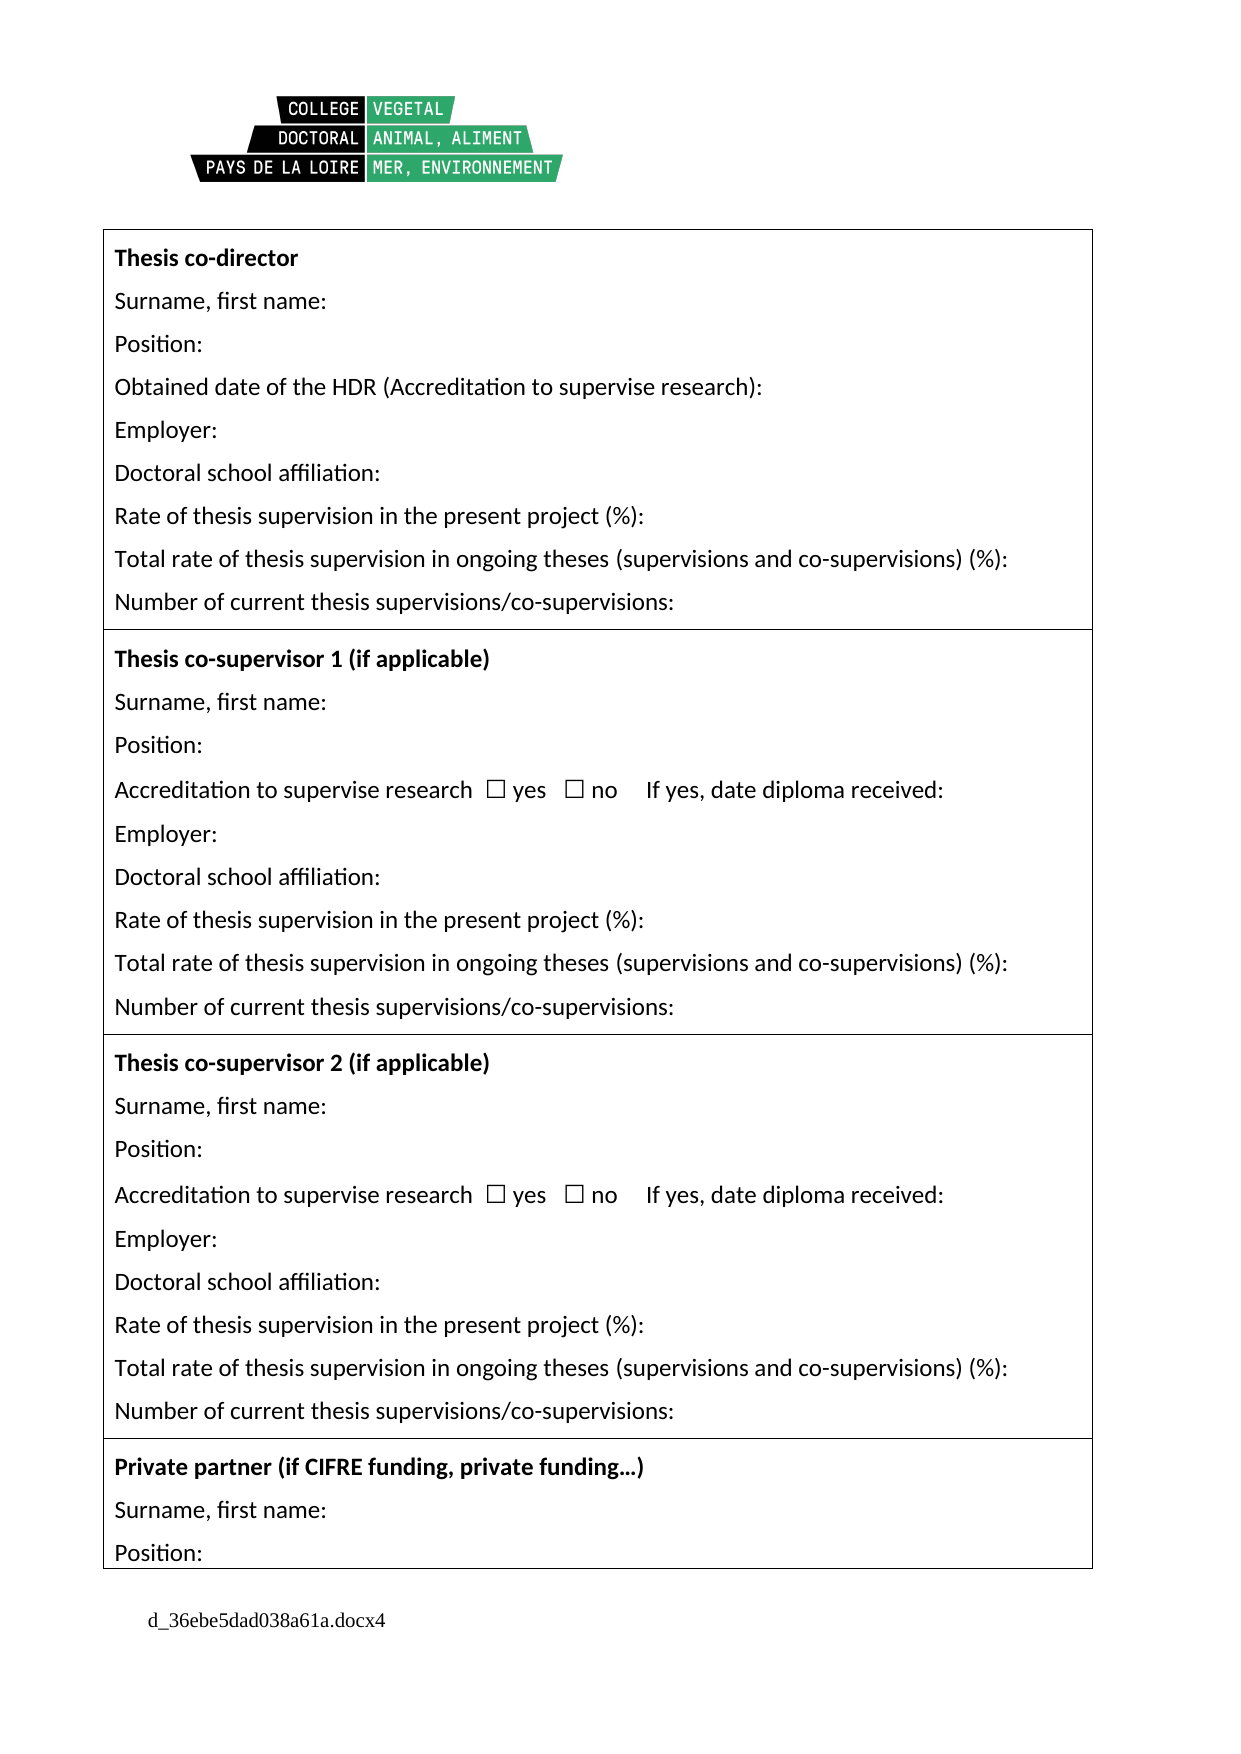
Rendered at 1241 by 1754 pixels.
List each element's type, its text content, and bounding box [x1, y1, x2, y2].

table_cell Thesis co-supervisor 1 (if applicable) Surname, first name: Position: Accreditation to supervise research yes no If yes, date diploma received: Employer: Doctoral school affiliation: Rate of thesis supervision in the present project (%): Total rate of thesis supervision in ongoing theses (supervisions and co-supervisions) (%): Number of current thesis supervisions/co-supervisions: [104, 630, 1092, 1034]
table_cell Thesis co-supervisor 2 (if applicable) Surname, first name: Position: Accreditation to supervise research yes no If yes, date diploma received: Employer: Doctoral school affiliation: Rate of thesis supervision in the present project (%): Total rate of thesis supervision in ongoing theses (supervisions and co-supervisions) (%): Number of current thesis supervisions/co-supervisions: [104, 1035, 1092, 1438]
picture [147, 73, 606, 205]
table_cell Thesis co-director Surname, first name: Position: Obtained date of the HDR (Accreditation to supervise research): Employer: Doctoral school affiliation: Rate of thesis supervision in the present project (%): Total rate of thesis supervision in ongoing theses (supervisions and co-supervisions) (%): Number of current thesis supervisions/co-supervisions: [104, 230, 1092, 629]
